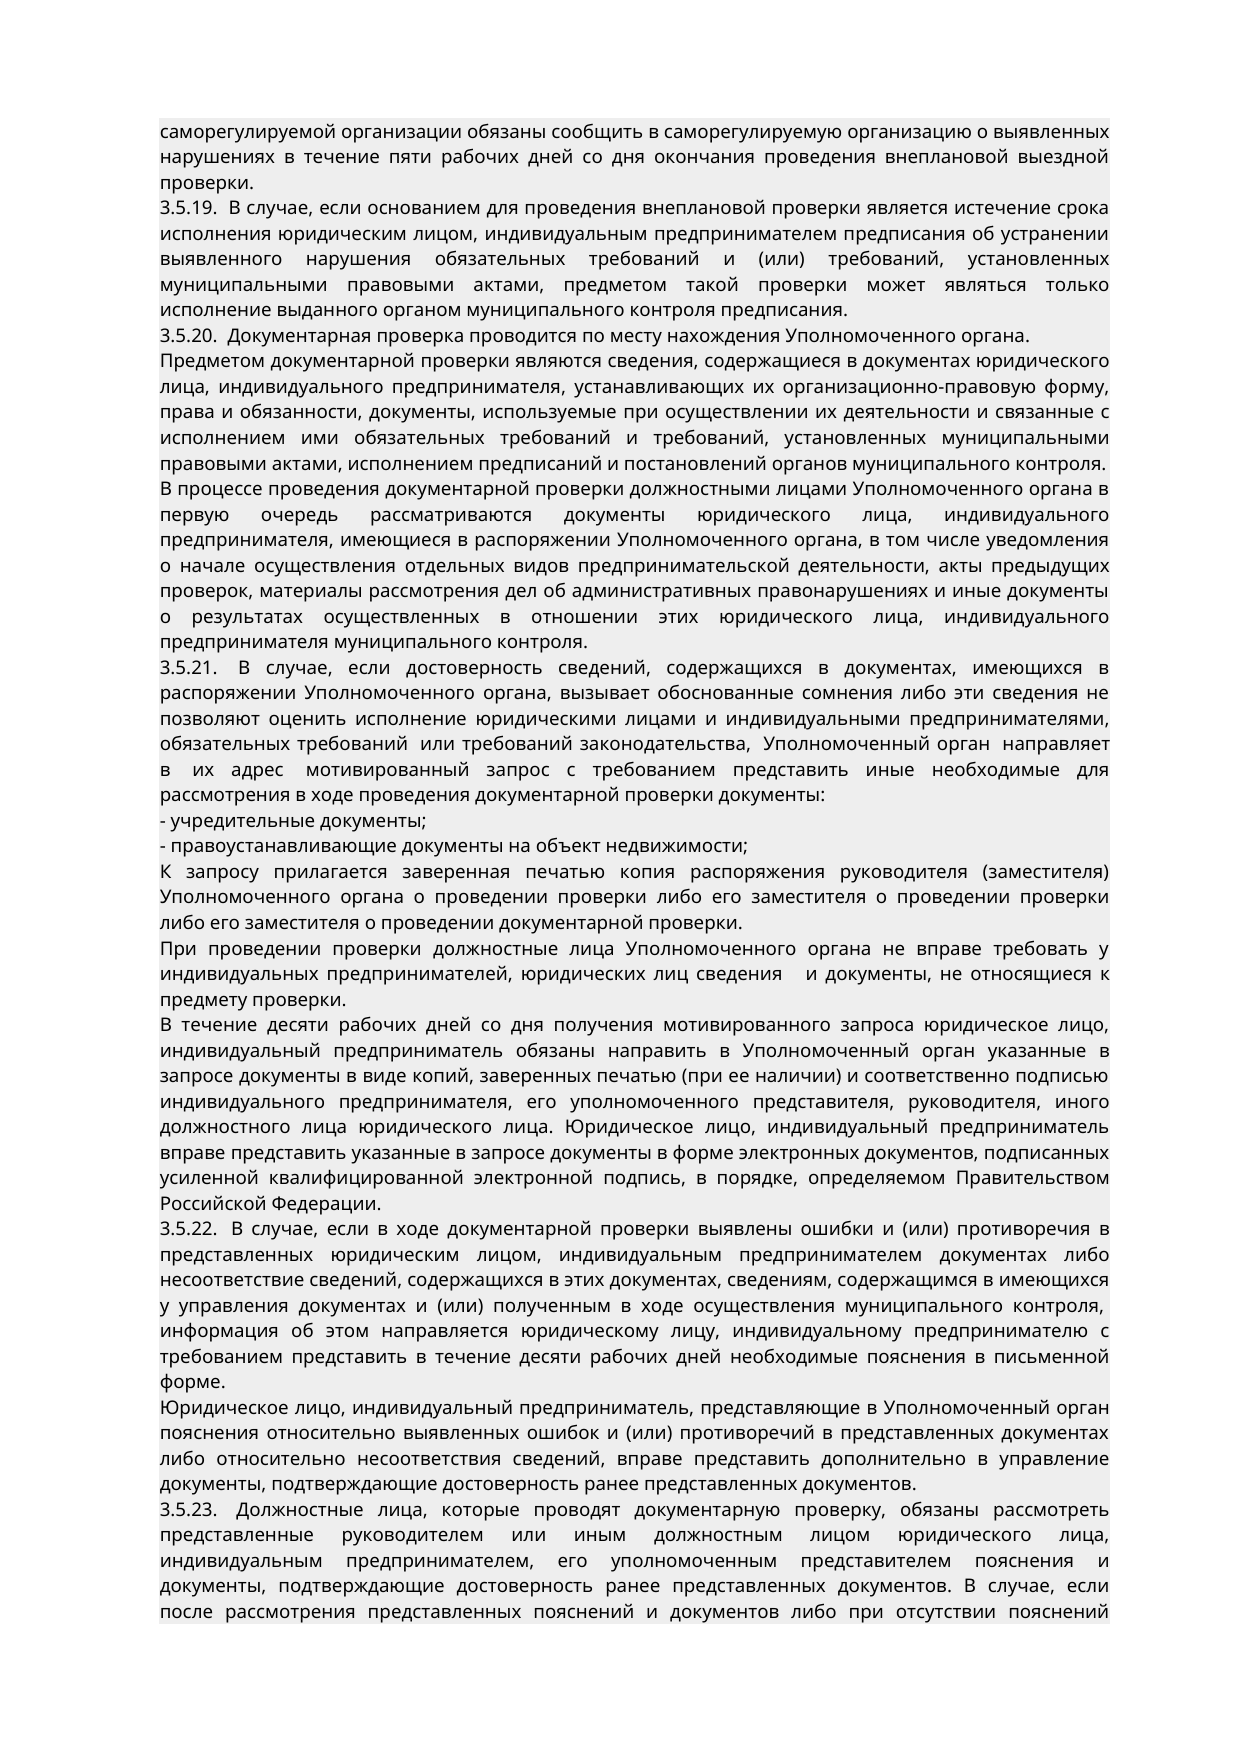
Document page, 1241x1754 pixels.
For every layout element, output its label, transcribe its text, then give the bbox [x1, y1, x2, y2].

text 3.5.22. В случае, если в ходе документарной проверки выявлены ошибки и (или) противоречия в представленных юридическим лицом, индивидуальным предпринимателем документах либо несоответствие сведений, содержащихся в этих документах, сведениям, содержащимся в имеющихся у управления документах и (или) полученным в ходе осуществления муниципального контроля, информация об этом направляется юридическому лицу, индивидуальному предпринимателю с требованием представить в течение десяти рабочих дней необходимые пояснения в письменной форме. [159, 1216, 1110, 1394]
text - правоустанавливающие документы на объект недвижимости; [159, 833, 1110, 858]
text 3.5.20. Документарная проверка проводится по месту нахождения Уполномоченного органа. [159, 322, 1110, 348]
text В течение десяти рабочих дней со дня получения мотивированного запроса юридическое лицо, индивидуальный предприниматель обязаны направить в Уполномоченный орган указанные в запросе документы в виде копий, заверенных печатью (при ее наличии) и соответственно подписью индивидуального предпринимателя, его уполномоченного представителя, руководителя, иного должностного лица юридического лица. Юридическое лицо, индивидуальный предприниматель вправе представить указанные в запросе документы в форме электронных документов, подписанных усиленной квалифицированной электронной подпись, в порядке, определяемом Правительством Российской Федерации. [159, 1011, 1110, 1216]
text При проведении проверки должностные лица Уполномоченного органа не вправе требовать у индивидуальных предпринимателей, юридических лиц сведения и документы, не относящиеся к предмету проверки. [159, 935, 1110, 1011]
text Юридическое лицо, индивидуальный предприниматель, представляющие в Уполномоченный орган пояснения относительно выявленных ошибок и (или) противоречий в представленных документах либо относительно несоответствия сведений, вправе представить дополнительно в управление документы, подтверждающие достоверность ранее представленных документов. [159, 1394, 1110, 1496]
text 3.5.19. В случае, если основанием для проведения внеплановой проверки является истечение срока исполнения юридическим лицом, индивидуальным предпринимателем предписания об устранении выявленного нарушения обязательных требований и (или) требований, установленных муниципальными правовыми актами, предметом такой проверки может являться только исполнение выданного органом муниципального контроля предписания. [159, 195, 1110, 322]
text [159, 1496, 1110, 1624]
text 3.5.21. В случае, если достоверность сведений, содержащихся в документах, имеющихся в распоряжении Уполномоченного органа, вызывает обоснованные сомнения либо эти сведения не позволяют оценить исполнение юридическими лицами и индивидуальными предпринимателями, обязательных требований или требований законодательства, Уполномоченный орган направляет в их адрес мотивированный запрос с требованием представить иные необходимые для рассмотрения в ходе проведения документарной проверки документы: [159, 654, 1110, 807]
text Предметом документарной проверки являются сведения, содержащиеся в документах юридического лица, индивидуального предпринимателя, устанавливающих их организационно-правовую форму, права и обязанности, документы, используемые при осуществлении их деятельности и связанные с исполнением ими обязательных требований и требований, установленных муниципальными правовыми актами, исполнением предписаний и постановлений органов муниципального контроля. [159, 348, 1110, 475]
text В процессе проведения документарной проверки должностными лицами Уполномоченного органа в первую очередь рассматриваются документы юридического лица, индивидуального предпринимателя, имеющиеся в распоряжении Уполномоченного органа, в том числе уведомления о начале осуществления отдельных видов предпринимательской деятельности, акты предыдущих проверок, материалы рассмотрения дел об административных правонарушениях и иные документы о результатах осуществленных в отношении этих юридического лица, индивидуального предпринимателя муниципального контроля. [159, 475, 1110, 654]
text - учредительные документы; [159, 807, 1110, 833]
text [159, 118, 1110, 195]
text К запросу прилагается заверенная печатью копия распоряжения руководителя (заместителя) Уполномоченного органа о проведении проверки либо его заместителя о проведении проверки либо его заместителя о проведении документарной проверки. [159, 858, 1110, 935]
